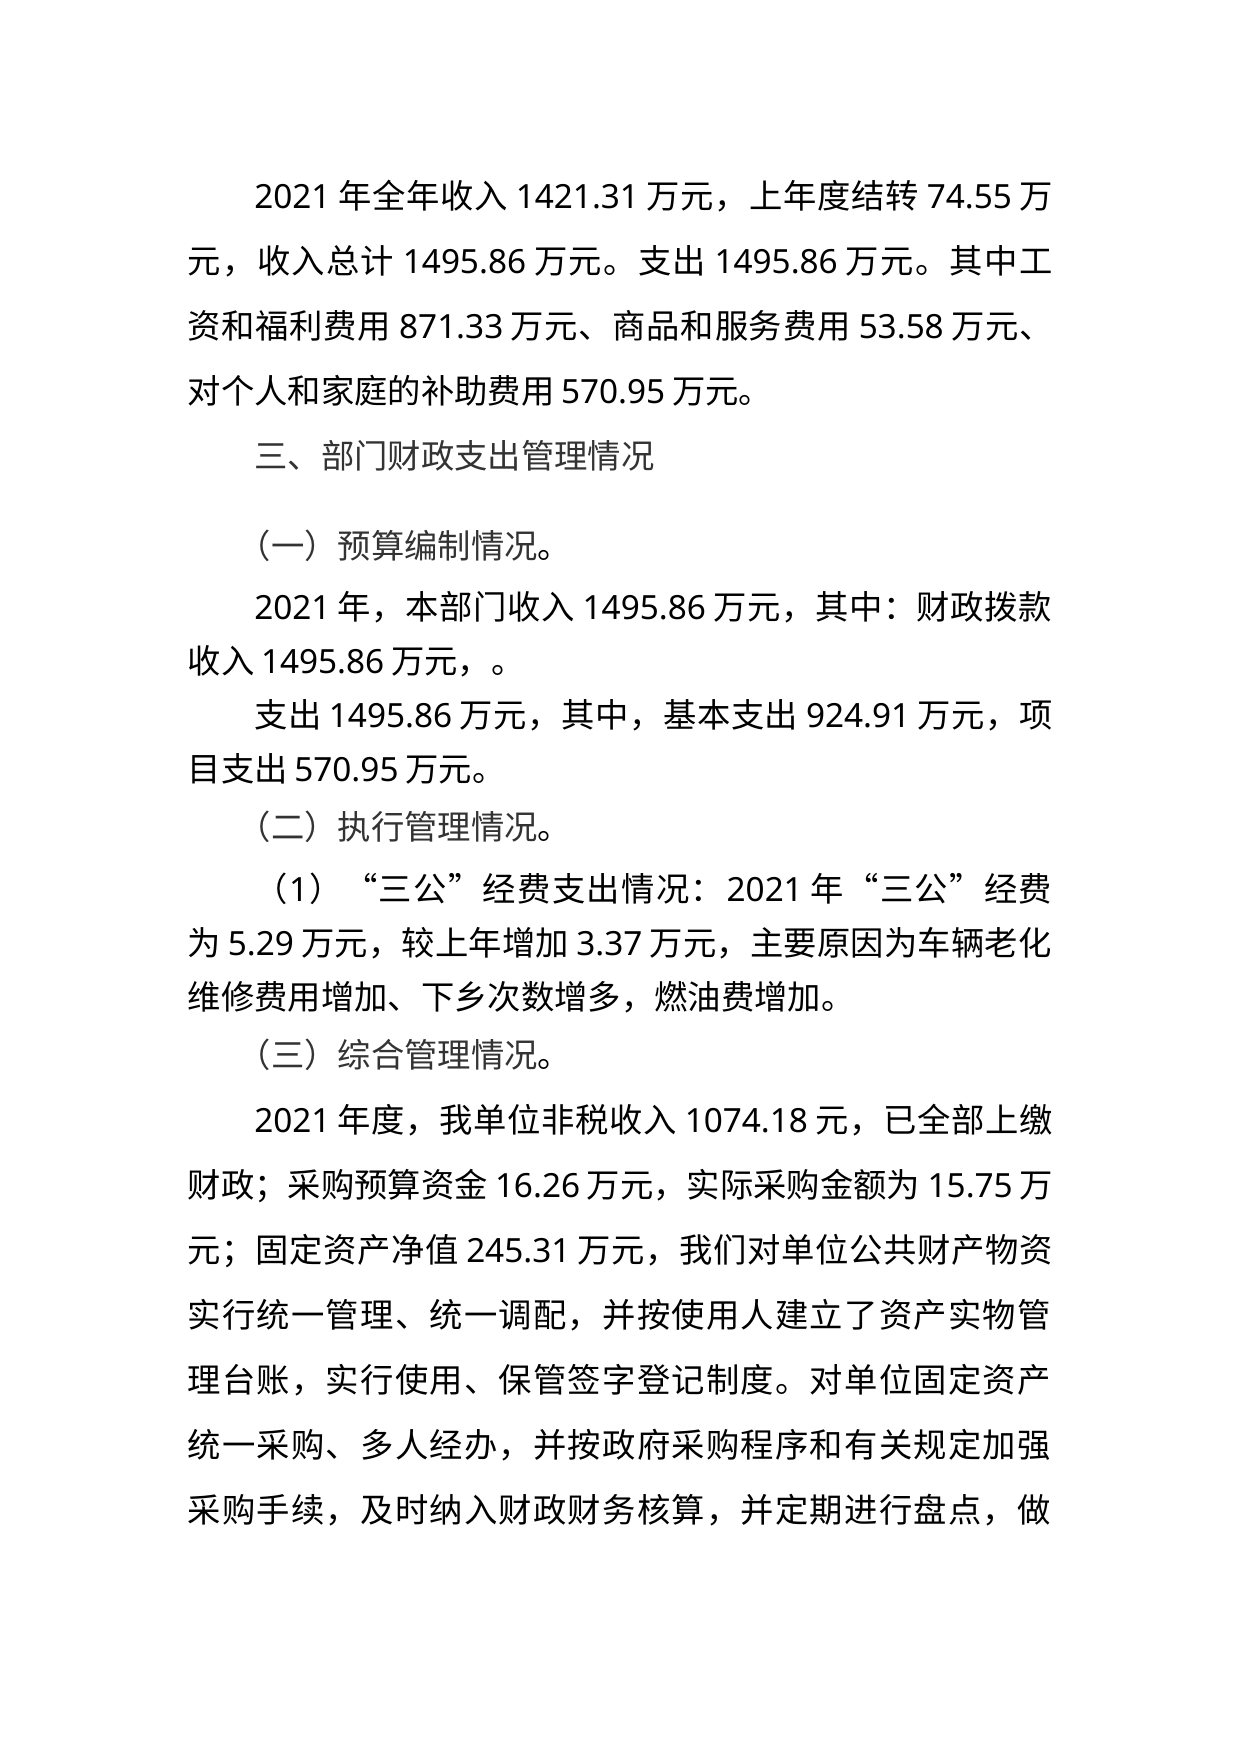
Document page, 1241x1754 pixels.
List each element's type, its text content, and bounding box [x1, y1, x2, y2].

text 2021年，本部门收入1495.86万元，其中：财政拨款收入1495.86万元，。 [187, 576, 1053, 684]
text 三、部门财政支出管理情况 [187, 422, 1053, 487]
text （1）“三公”经费支出情况：2021年“三公”经费为5.29万元，较上年增加3.37万元，主要原因为车辆老化维修费用增加、下乡次数增多，燃油费增加。 [187, 858, 1053, 1020]
text （二）执行管理情况。 [187, 793, 1053, 858]
text （一）预算编制情况。 [187, 511, 1053, 576]
text （三）综合管理情况。 [187, 1020, 1053, 1085]
text 2021年全年收入1421.31万元，上年度结转74.55万元，收入总计1495.86万元。支出1495.86万元。其中工资和福利费用871.33万元、商品和服务费用53.58万元、对个人和家庭的补助费用570.95万元。 [187, 162, 1053, 422]
text 支出1495.86万元，其中，基本支出924.91万元，项目支出570.95万元。 [187, 684, 1053, 793]
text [187, 1085, 1053, 1540]
